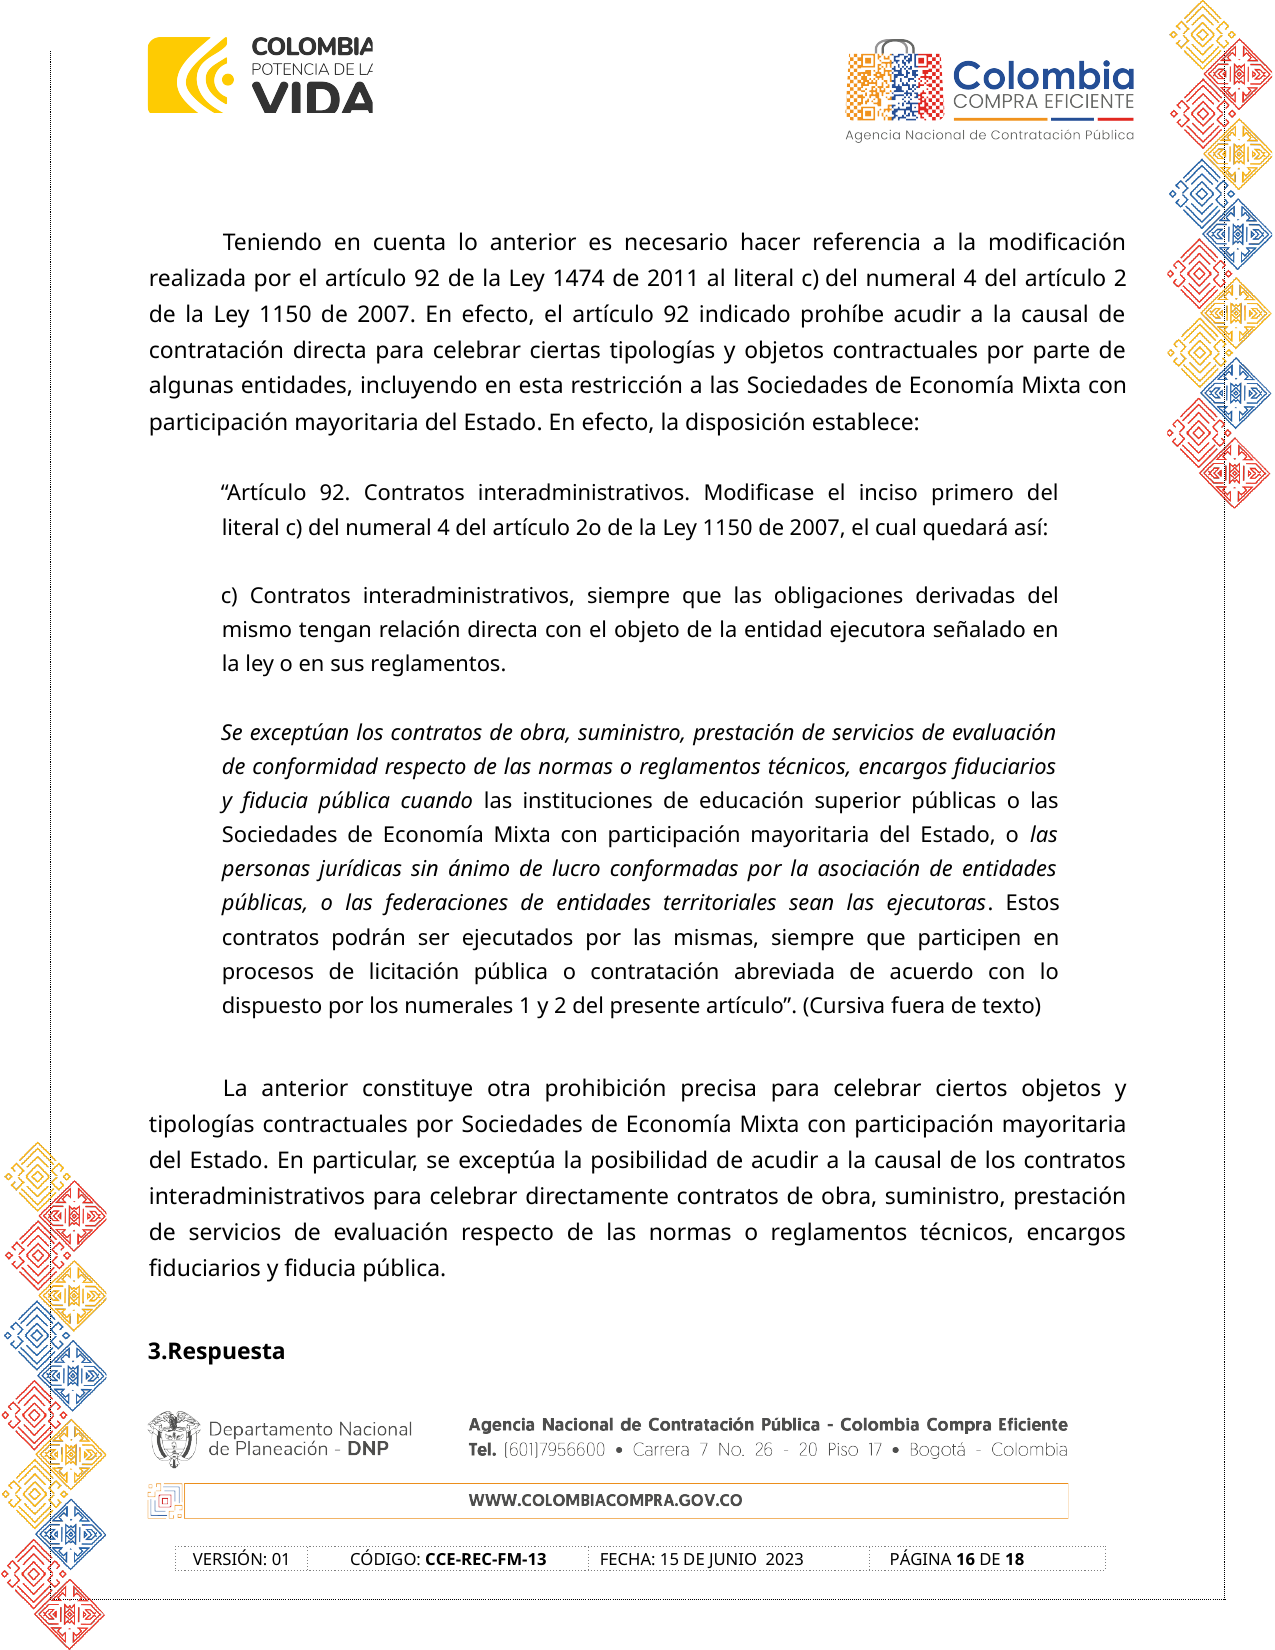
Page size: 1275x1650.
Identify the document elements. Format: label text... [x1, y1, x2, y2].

picture [0, 1141, 106, 1648]
text 3.Respuesta [148, 1335, 1127, 1366]
text La anterior constituye otra prohibición precisa para celebrar ciertos objetos y tipologías contractuales por Sociedades de Economía Mixta con participación mayoritaria del Estado. En particular, se exceptúa la posibilidad de acudir a la causal de los contratos interadministrativos para celebrar directamente contratos de obra, suministro, prestación de servicios de evaluación respecto de las normas o reglamentos técnicos, encargos fiduciarios y fiducia pública. [149, 1072, 1127, 1283]
picture [147, 37, 373, 113]
picture [147, 1411, 1069, 1519]
text “Artículo 92. Contratos interadministrativos. Modificase el inciso primero del literal c) del numeral 4 del artículo 2o de la Ley 1150 de 2007, el cual quedará así: [221, 477, 1060, 541]
picture [1165, 0, 1272, 506]
text Teniendo en cuenta lo anterior es necesario hacer referencia a la modificación realizada por el artículo 92 de la Ley 1474 de 2011 al literal c) del numeral 4 del artículo 2 de la Ley 1150 de 2007. En efecto, el artículo 92 indicado prohíbe acudir a la causal de contratación directa para celebrar ciertas tipologías y objetos contractuales por parte de algunas entidades, incluyendo en esta restricción a las Sociedades de Economía Mixta con participación mayoritaria del Estado. En efecto, la disposición establece: [149, 226, 1127, 437]
picture [845, 39, 1134, 143]
text Se exceptúan los contratos de obra, suministro, prestación de servicios de evaluación de conformidad respecto de las normas o reglamentos técnicos, encargos fiduciarios y fiducia pública cuando las instituciones de educación superior públicas o las Sociedades de Economía Mixta con participación mayoritaria del Estado, o las personas jurídicas sin ánimo de lucro conformadas por la asociación de entidades públicas, o las federaciones de entidades territoriales sean las ejecutoras. Estos contratos podrán ser ejecutados por las mismas, siempre que participen en procesos de licitación pública o contratación abreviada de acuerdo con lo dispuesto por los numerales 1 y 2 del presente artículo”. (Cursiva fuera de texto) [221, 716, 1060, 1019]
text c) Contratos interadministrativos, siempre que las obligaciones derivadas del mismo tengan relación directa con el objeto de la entidad ejecutora señalado en la ley o en sus reglamentos. [221, 580, 1060, 678]
